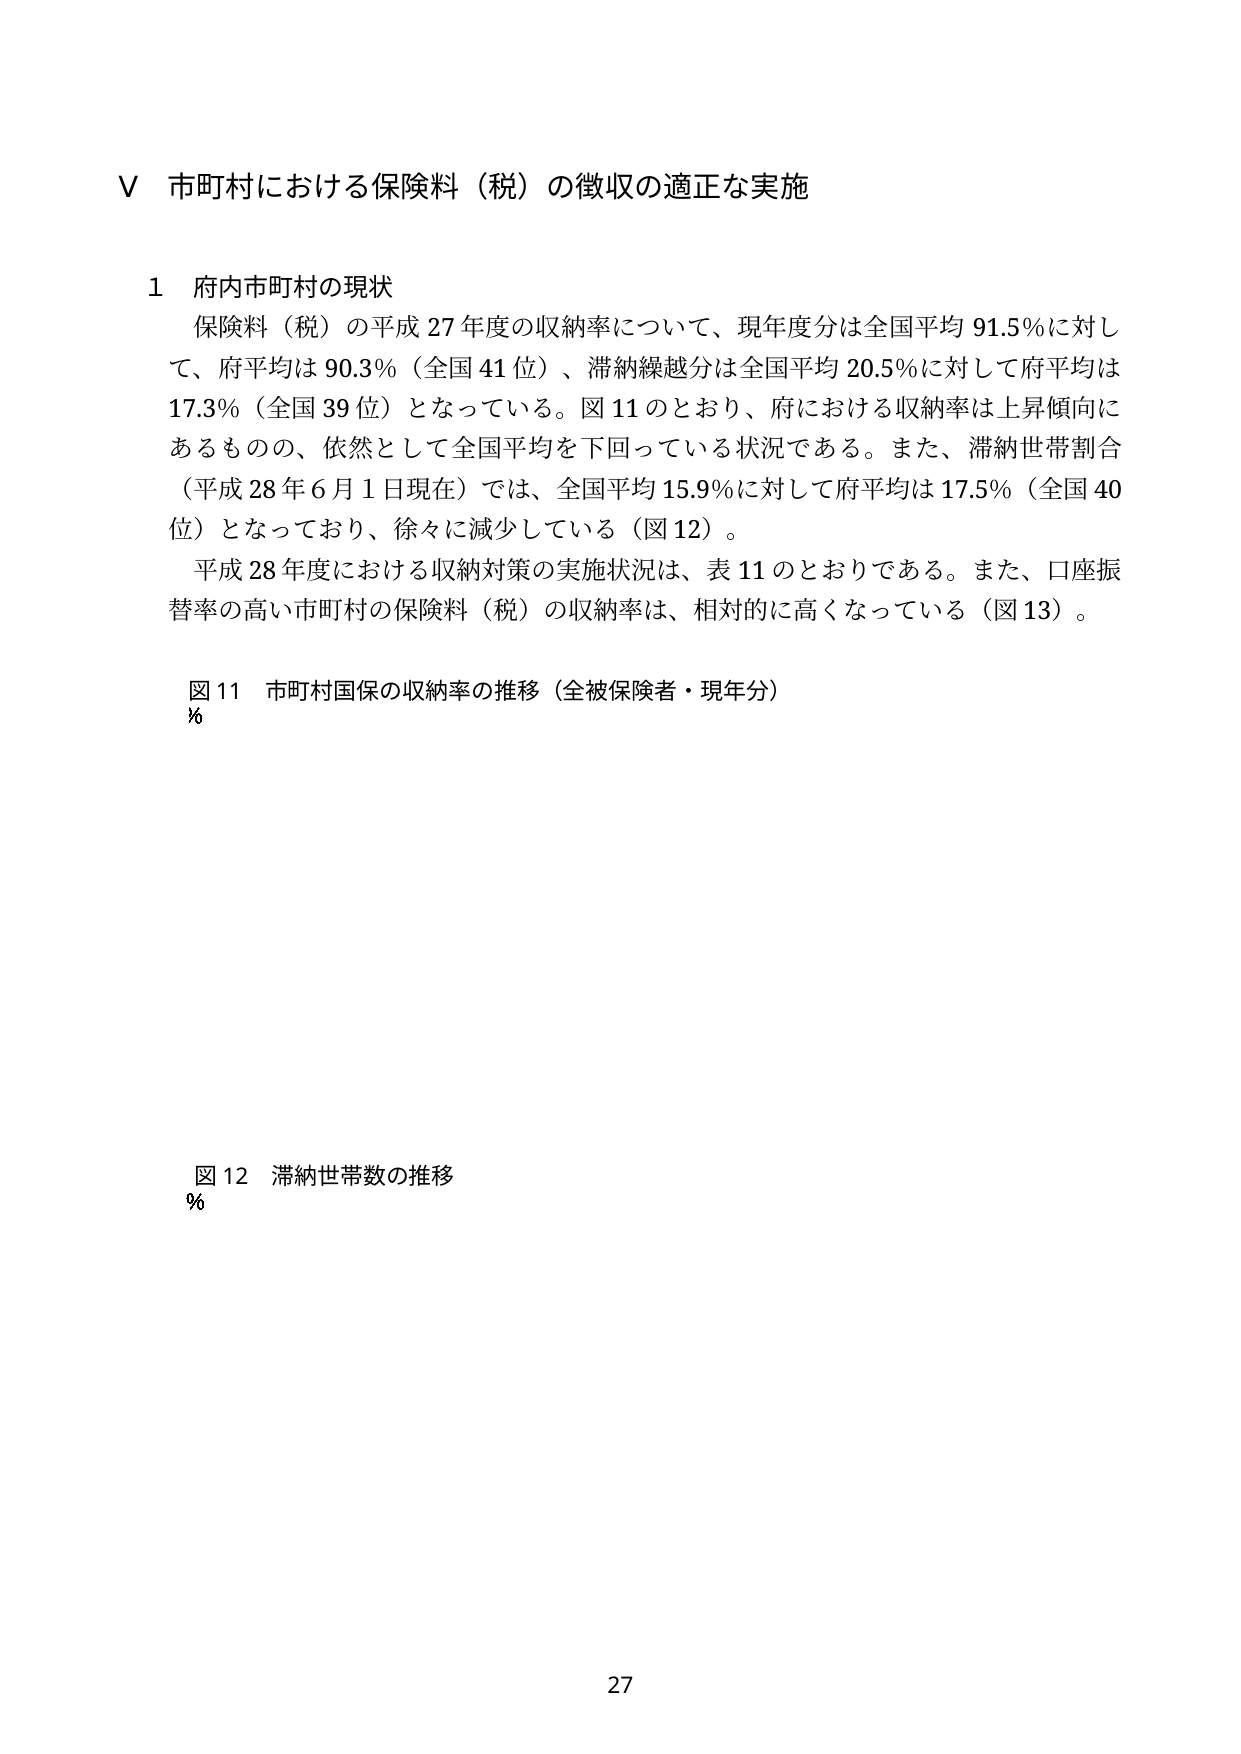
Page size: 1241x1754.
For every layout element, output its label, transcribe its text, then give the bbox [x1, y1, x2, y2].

text Ⅴ 市町村における保険料（税）の徴収の適正な実施 [118, 144, 1122, 225]
text 図12 滞納世帯数の推移 [119, 1154, 1122, 1195]
text １ 府内市町村の現状 [118, 265, 1122, 306]
text 図11 市町村国保の収納率の推移（全被保険者・現年分） [119, 669, 1122, 710]
text 平成28年度における収納対策の実施状況は、表11のとおりである。また、口座振替率の高い市町村の保険料（税）の収納率は、相対的に高くなっている（図13）。 [168, 548, 1122, 629]
text 保険料（税）の平成27年度の収納率について、現年度分は全国平均91.5％に対して、府平均は90.3％（全国41位）、滞納繰越分は全国平均20.5％に対して府平均は17.3％（全国39位）となっている。図11のとおり、府における収納率は上昇傾向にあるものの、依然として全国平均を下回っている状況である。また、滞納世帯割合（平成28年６月１日現在）では、全国平均15.9％に対して府平均は17.5％（全国40位）となっており、徐々に減少している（図12）。 [168, 306, 1122, 548]
